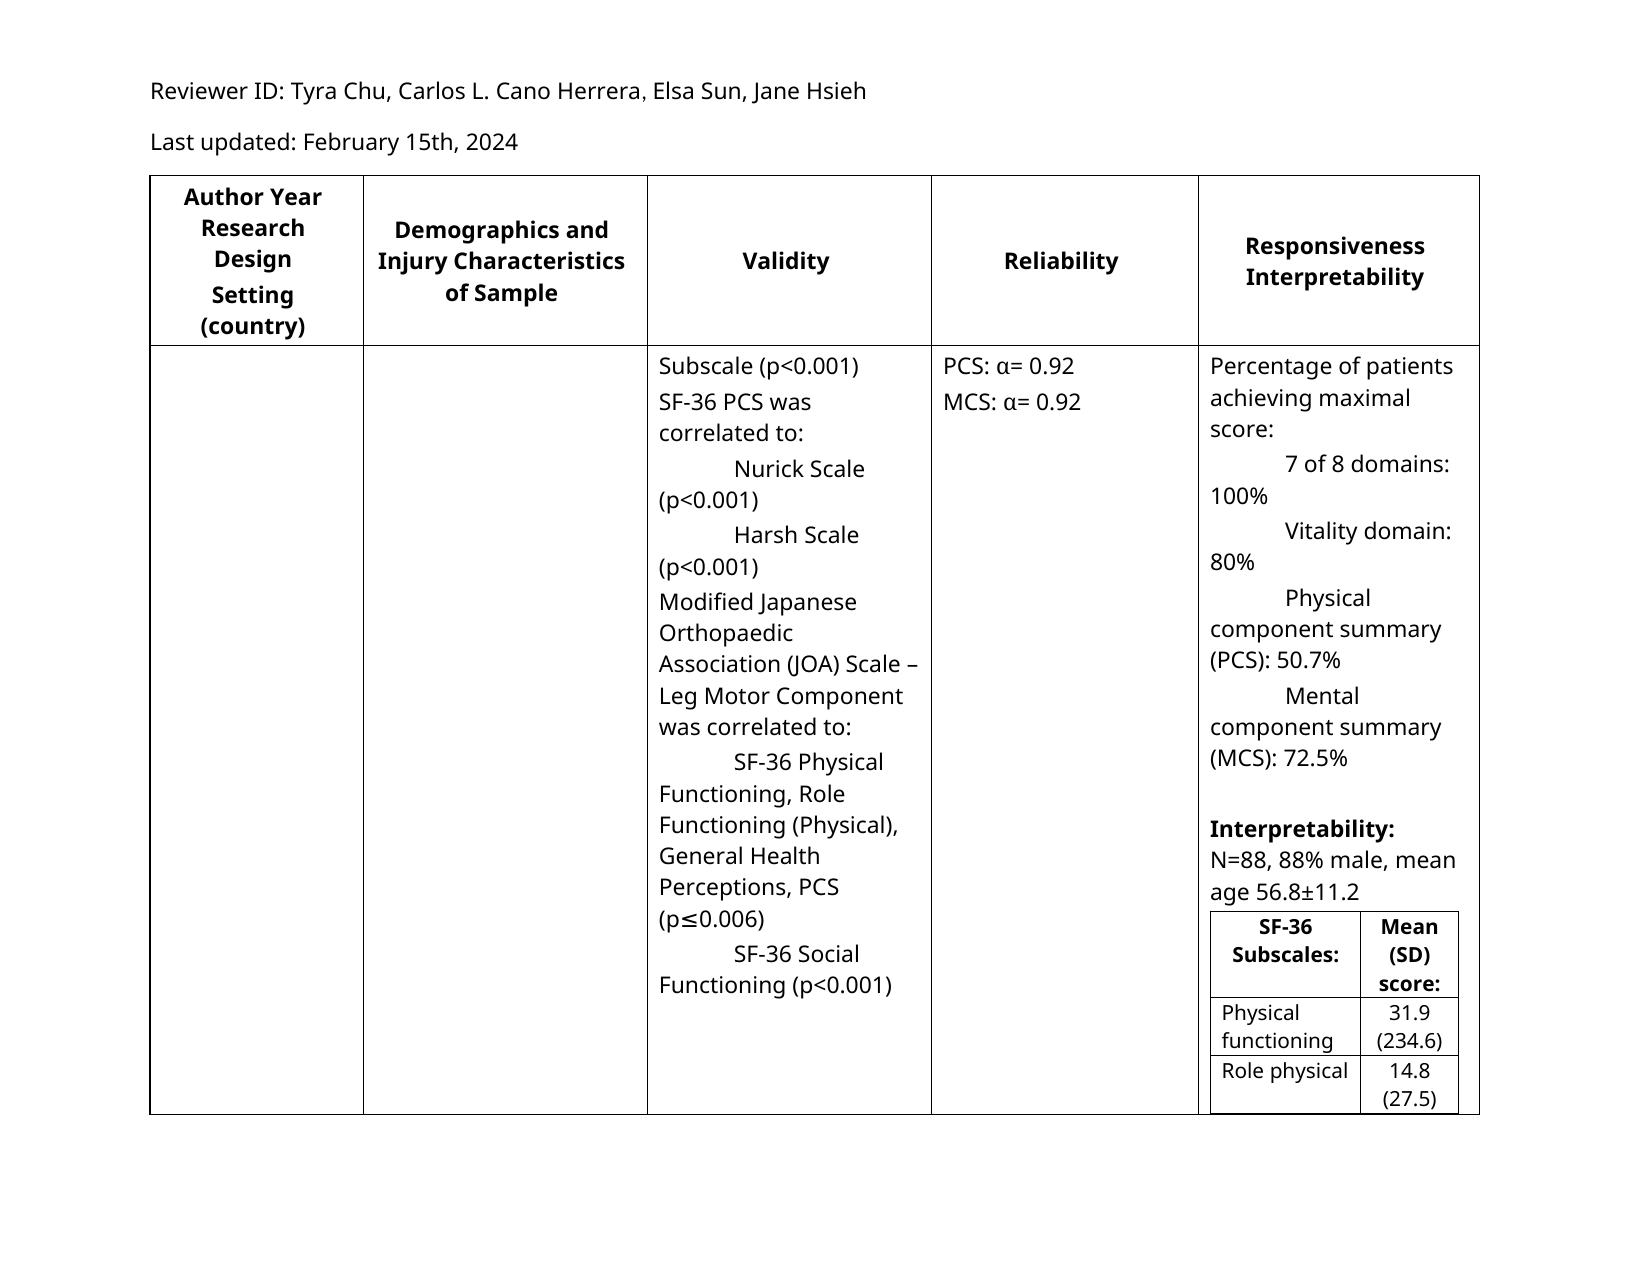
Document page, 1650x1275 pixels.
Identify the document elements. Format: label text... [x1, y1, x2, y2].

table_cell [932, 346, 1198, 1114]
table_header Author Year Research Design Setting (country) [151, 176, 363, 345]
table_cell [151, 346, 363, 1114]
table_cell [364, 346, 647, 1114]
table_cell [648, 346, 931, 1114]
table_header Responsiveness Interpretability [1199, 176, 1479, 345]
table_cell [1199, 346, 1479, 1114]
table_header Reliability [932, 176, 1198, 345]
table_header Demographics and Injury Characteristics of Sample [364, 176, 647, 345]
table_header Validity [648, 176, 931, 345]
